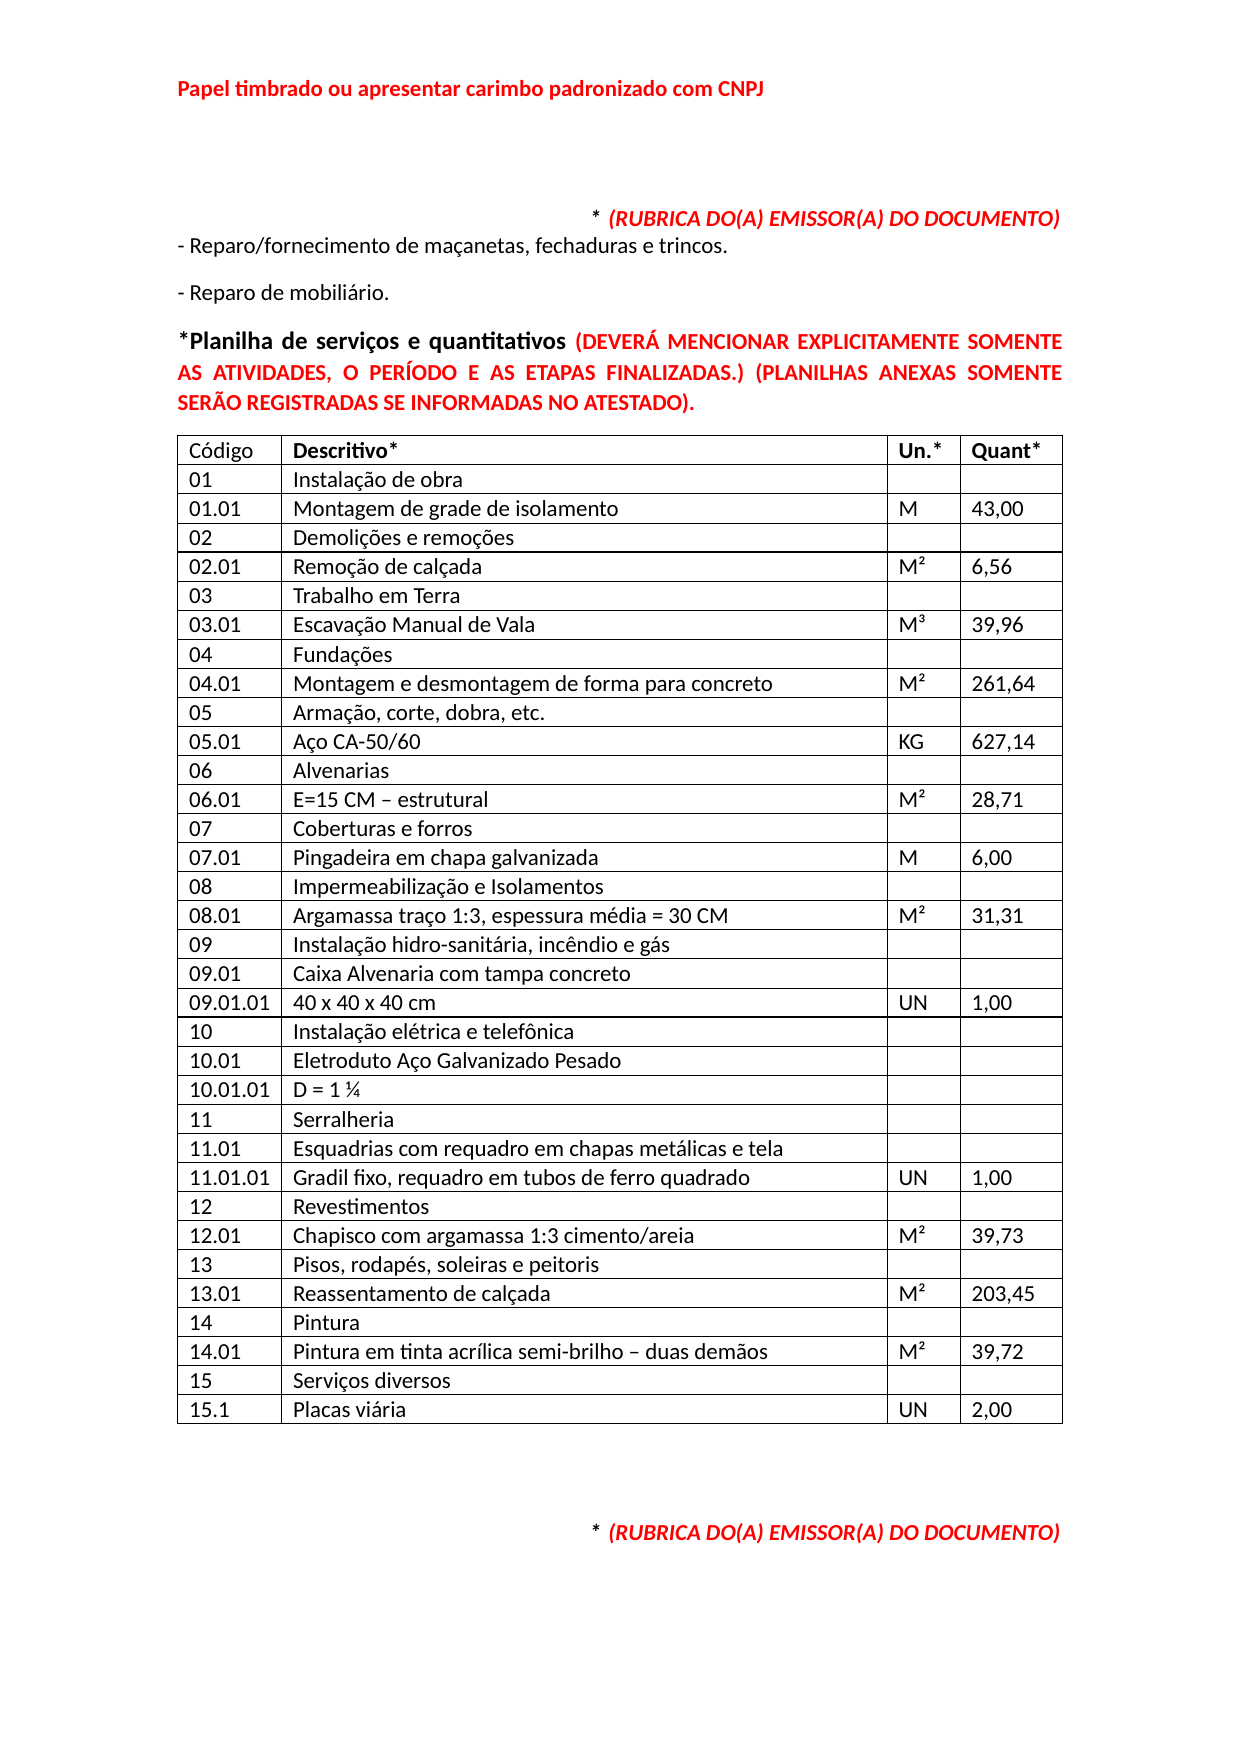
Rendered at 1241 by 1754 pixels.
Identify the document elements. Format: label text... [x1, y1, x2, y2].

table_cell Gradil fixo, requadro em tubos de ferro quadrado [282, 1163, 887, 1191]
table_cell Remoção de calçada [282, 553, 887, 581]
table_cell 08 [178, 872, 281, 900]
table_cell 40 x 40 x 40 cm [282, 989, 887, 1016]
table_cell Placas viária [282, 1395, 887, 1423]
table_cell 31,31 [961, 901, 1062, 929]
table_cell [961, 1366, 1062, 1394]
table_cell 11.01.01 [178, 1163, 281, 1191]
table_cell [961, 1047, 1062, 1074]
text *Planilha de serviços e quantitativos (DEVERÁ MENCIONAR EXPLICITAMENTE SOMENTE AS ATIVIDADES, O PERÍODO E AS ETAPAS FINALIZADAS.) (PLANILHAS ANEXAS SOMENTE SERÃO REGISTRADAS SE INFORMADAS NO ATESTADO). [177, 325, 1063, 416]
table_cell M [888, 494, 960, 522]
table_cell Pintura em tinta acrílica semi-brilho – duas demãos [282, 1337, 887, 1365]
table_cell 261,64 [961, 669, 1062, 697]
table_cell 10 [178, 1018, 281, 1046]
table_cell 10.01 [178, 1047, 281, 1074]
table_cell 01.01 [178, 494, 281, 522]
table_cell [888, 1192, 960, 1220]
text * (RUBRICA DO(A) EMISSOR(A) DO DOCUMENTO) [177, 1518, 1063, 1546]
table_cell M² [888, 1337, 960, 1365]
table_cell Coberturas e forros [282, 814, 887, 842]
table_cell [961, 872, 1062, 900]
table_cell Montagem de grade de isolamento [282, 494, 887, 522]
table_cell M² [888, 1279, 960, 1307]
table_cell D = 1 ¼ [282, 1076, 887, 1104]
table_cell Pisos, rodapés, soleiras e peitoris [282, 1250, 887, 1278]
table_cell 02 [178, 524, 281, 551]
table_cell [961, 698, 1062, 726]
table_cell 39,73 [961, 1221, 1062, 1249]
table_cell 43,00 [961, 494, 1062, 522]
table_cell Trabalho em Terra [282, 582, 887, 609]
table_cell KG [888, 727, 960, 755]
table_cell [888, 524, 960, 551]
table_cell Aço CA-50/60 [282, 727, 887, 755]
table_cell M² [888, 669, 960, 697]
table_cell 12 [178, 1192, 281, 1220]
table_cell 05 [178, 698, 281, 726]
table_cell Caixa Alvenaria com tampa concreto [282, 959, 887, 987]
table_cell M² [888, 1221, 960, 1249]
table_cell M [888, 843, 960, 871]
table_cell 12.01 [178, 1221, 281, 1249]
table_cell [961, 1250, 1062, 1278]
table_cell [888, 1105, 960, 1133]
table_cell 04.01 [178, 669, 281, 697]
table_cell [888, 872, 960, 900]
table_cell 1,00 [961, 1163, 1062, 1191]
table_cell 14 [178, 1308, 281, 1336]
table_cell Fundações [282, 640, 887, 668]
table_header Descritivo* [282, 436, 887, 464]
table_cell [888, 698, 960, 726]
table_cell [888, 930, 960, 958]
table_cell 03 [178, 582, 281, 609]
table_cell 39,96 [961, 611, 1062, 639]
table_cell M² [888, 901, 960, 929]
table_cell [888, 756, 960, 784]
table_cell [961, 814, 1062, 842]
table_cell [961, 465, 1062, 493]
table_cell [888, 1250, 960, 1278]
table_header Un.* [888, 436, 960, 464]
table_cell [961, 756, 1062, 784]
table_cell 09.01 [178, 959, 281, 987]
table_cell UN [888, 989, 960, 1016]
table_cell Eletroduto Aço Galvanizado Pesado [282, 1047, 887, 1074]
table_cell M² [888, 785, 960, 813]
table_cell [961, 930, 1062, 958]
table_cell Instalação de obra [282, 465, 887, 493]
table_cell [888, 959, 960, 987]
table_cell Revestimentos [282, 1192, 887, 1220]
table_cell 6,56 [961, 553, 1062, 581]
table_cell Instalação hidro-sanitária, incêndio e gás [282, 930, 887, 958]
table_cell [961, 640, 1062, 668]
table_cell Argamassa traço 1:3, espessura média = 30 CM [282, 901, 887, 929]
table_cell [961, 1192, 1062, 1220]
table_cell M² [888, 553, 960, 581]
table_cell [961, 1308, 1062, 1336]
table_cell 10.01.01 [178, 1076, 281, 1104]
table_cell UN [888, 1395, 960, 1423]
table_cell E=15 CM – estrutural [282, 785, 887, 813]
table_cell 2,00 [961, 1395, 1062, 1423]
table_cell 06 [178, 756, 281, 784]
table_cell 01 [178, 465, 281, 493]
table_cell Montagem e desmontagem de forma para concreto [282, 669, 887, 697]
table_cell 1,00 [961, 989, 1062, 1016]
table_cell 11 [178, 1105, 281, 1133]
table_cell 28,71 [961, 785, 1062, 813]
table_cell 09 [178, 930, 281, 958]
table_cell 13 [178, 1250, 281, 1278]
table_cell 14.01 [178, 1337, 281, 1365]
table_cell Demolições e remoções [282, 524, 887, 551]
table_cell [888, 640, 960, 668]
table_cell Armação, corte, dobra, etc. [282, 698, 887, 726]
table_cell [888, 1308, 960, 1336]
table_cell [888, 1018, 960, 1046]
table_cell 09.01.01 [178, 989, 281, 1016]
table_cell 39,72 [961, 1337, 1062, 1365]
table_cell Serralheria [282, 1105, 887, 1133]
table_cell [888, 465, 960, 493]
table_cell [888, 1134, 960, 1162]
table_cell Pintura [282, 1308, 887, 1336]
table_cell Instalação elétrica e telefônica [282, 1018, 887, 1046]
table_cell UN [888, 1163, 960, 1191]
table_cell [888, 1366, 960, 1394]
table_cell [961, 1105, 1062, 1133]
table_cell [888, 1047, 960, 1074]
text * (RUBRICA DO(A) EMISSOR(A) DO DOCUMENTO) [177, 204, 1063, 232]
table_cell 627,14 [961, 727, 1062, 755]
table_cell 15 [178, 1366, 281, 1394]
table_header Código [178, 436, 281, 464]
table_cell M³ [888, 611, 960, 639]
table_cell 04 [178, 640, 281, 668]
table_cell 08.01 [178, 901, 281, 929]
table_cell [888, 814, 960, 842]
table_cell [961, 582, 1062, 609]
text - Reparo/fornecimento de maçanetas, fechaduras e trincos. [177, 232, 1063, 260]
table_cell 13.01 [178, 1279, 281, 1307]
table_cell [961, 1076, 1062, 1104]
table_cell 6,00 [961, 843, 1062, 871]
table_cell 03.01 [178, 611, 281, 639]
table_cell Chapisco com argamassa 1:3 cimento/areia [282, 1221, 887, 1249]
table_cell [961, 1018, 1062, 1046]
table_cell 11.01 [178, 1134, 281, 1162]
table_cell [888, 1076, 960, 1104]
table_cell Escavação Manual de Vala [282, 611, 887, 639]
table_cell 15.1 [178, 1395, 281, 1423]
table_cell Serviços diversos [282, 1366, 887, 1394]
table_cell Impermeabilização e Isolamentos [282, 872, 887, 900]
table_cell 02.01 [178, 553, 281, 581]
table_cell Reassentamento de calçada [282, 1279, 887, 1307]
table_cell Esquadrias com requadro em chapas metálicas e tela [282, 1134, 887, 1162]
table_cell 07.01 [178, 843, 281, 871]
table_cell [961, 524, 1062, 551]
table_cell [961, 1134, 1062, 1162]
table_cell [961, 959, 1062, 987]
table_cell Pingadeira em chapa galvanizada [282, 843, 887, 871]
table_cell 05.01 [178, 727, 281, 755]
table_header Quant* [961, 436, 1062, 464]
table_cell 07 [178, 814, 281, 842]
table_cell 203,45 [961, 1279, 1062, 1307]
text - Reparo de mobiliário. [177, 278, 1063, 307]
table_cell Alvenarias [282, 756, 887, 784]
table_cell [888, 582, 960, 609]
table_cell 06.01 [178, 785, 281, 813]
